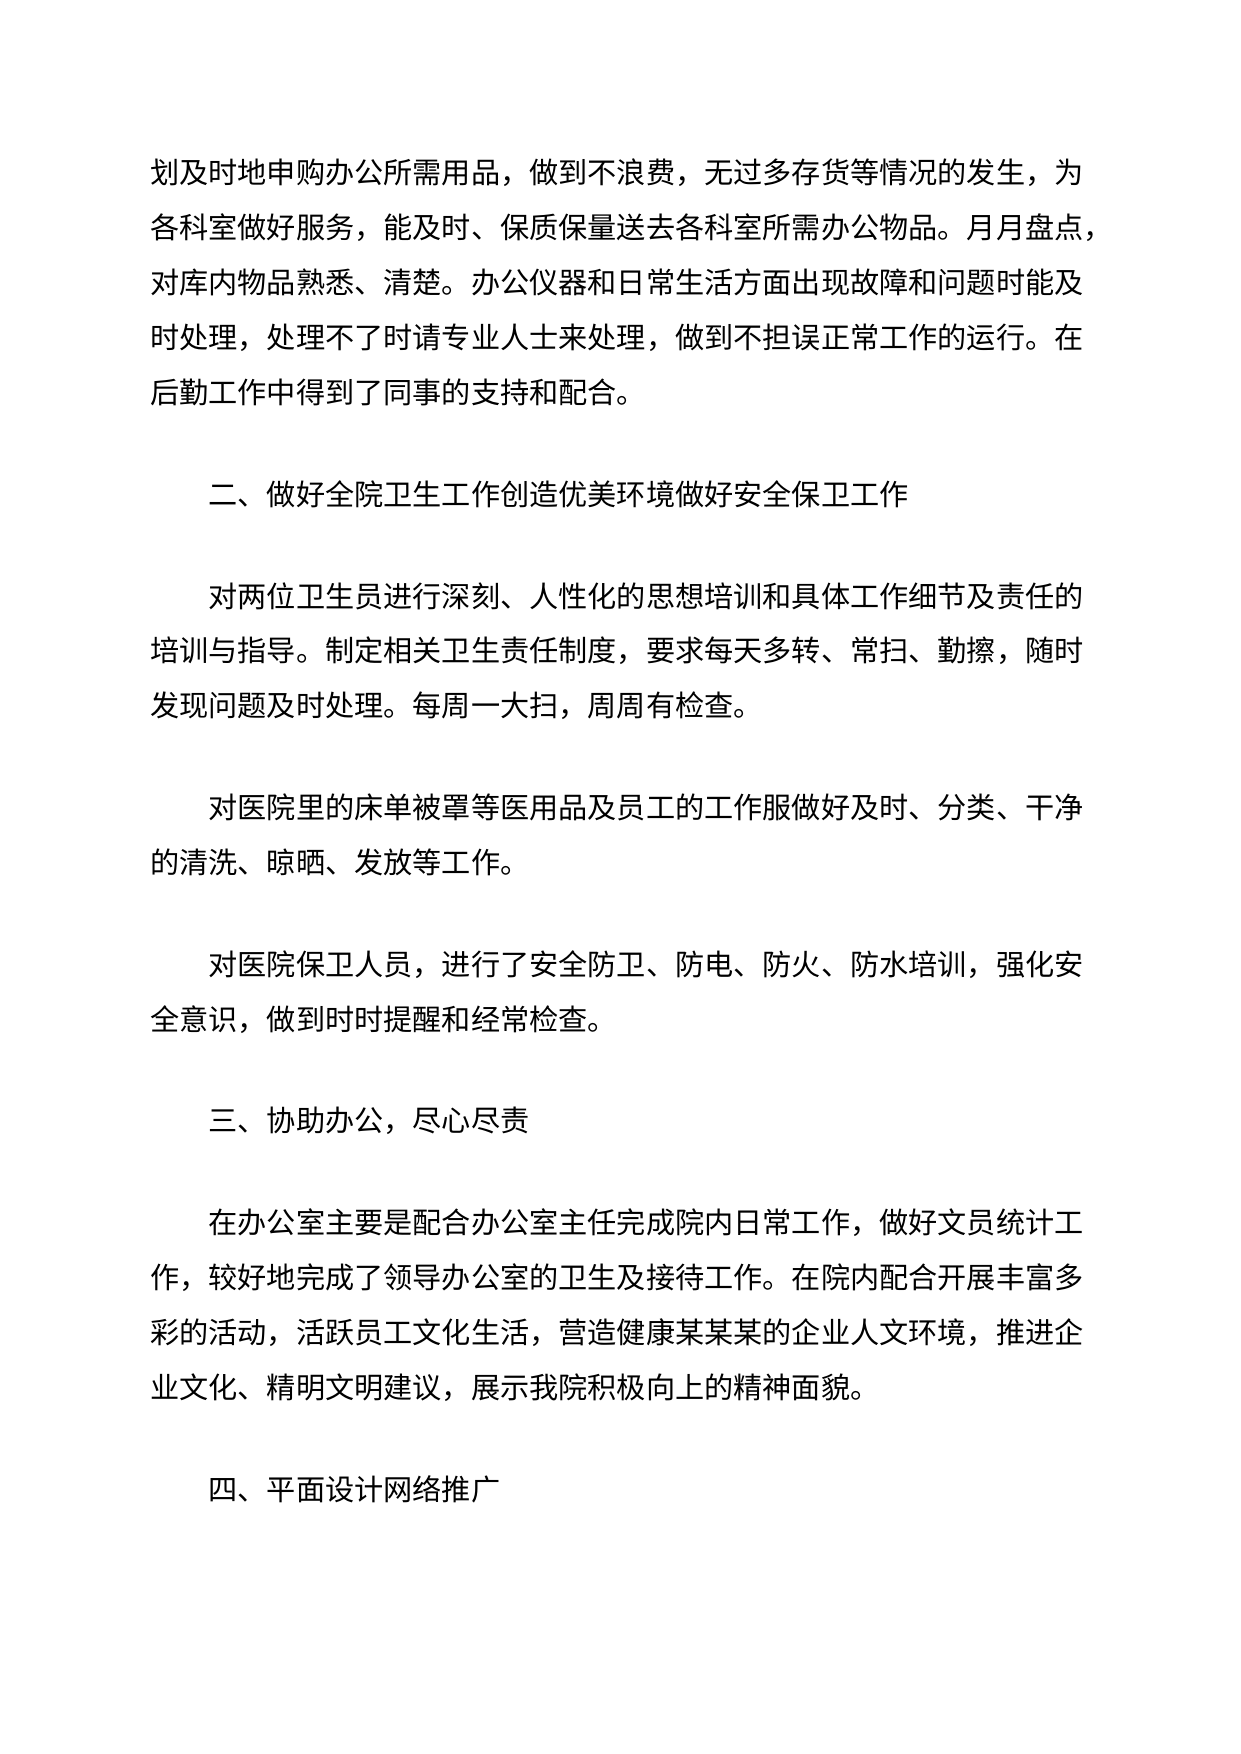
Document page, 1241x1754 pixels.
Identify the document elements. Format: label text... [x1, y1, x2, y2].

text 对两位卫生员进行深刻、人性化的思想培训和具体工作细节及责任的培训与指导。制定相关卫生责任制度，要求每天多转、常扫、勤擦，随时发现问题及时处理。每周一大扫，周周有检查。 [150, 573, 1090, 725]
text 对医院保卫人员，进行了安全防卫、防电、防火、防水培训，强化安全意识，做到时时提醒和经常检查。 [150, 941, 1090, 1038]
text 对医院里的床单被罩等医用品及员工的工作服做好及时、分类、干净的清洗、晾晒、发放等工作。 [150, 785, 1090, 882]
text 在办公室主要是配合办公室主任完成院内日常工作，做好文员统计工作，较好地完成了领导办公室的卫生及接待工作。在院内配合开展丰富多彩的活动，活跃员工文化生活，营造健康某某某的企业人文环境，推进企业文化、精明文明建议，展示我院积极向上的精神面貌。 [150, 1200, 1090, 1407]
text 三、协助办公，尽心尽责 [150, 1098, 1090, 1140]
text 四、平面设计网络推广 [150, 1466, 1090, 1508]
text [150, 150, 1090, 412]
text 二、做好全院卫生工作创造优美环境做好安全保卫工作 [150, 471, 1090, 514]
